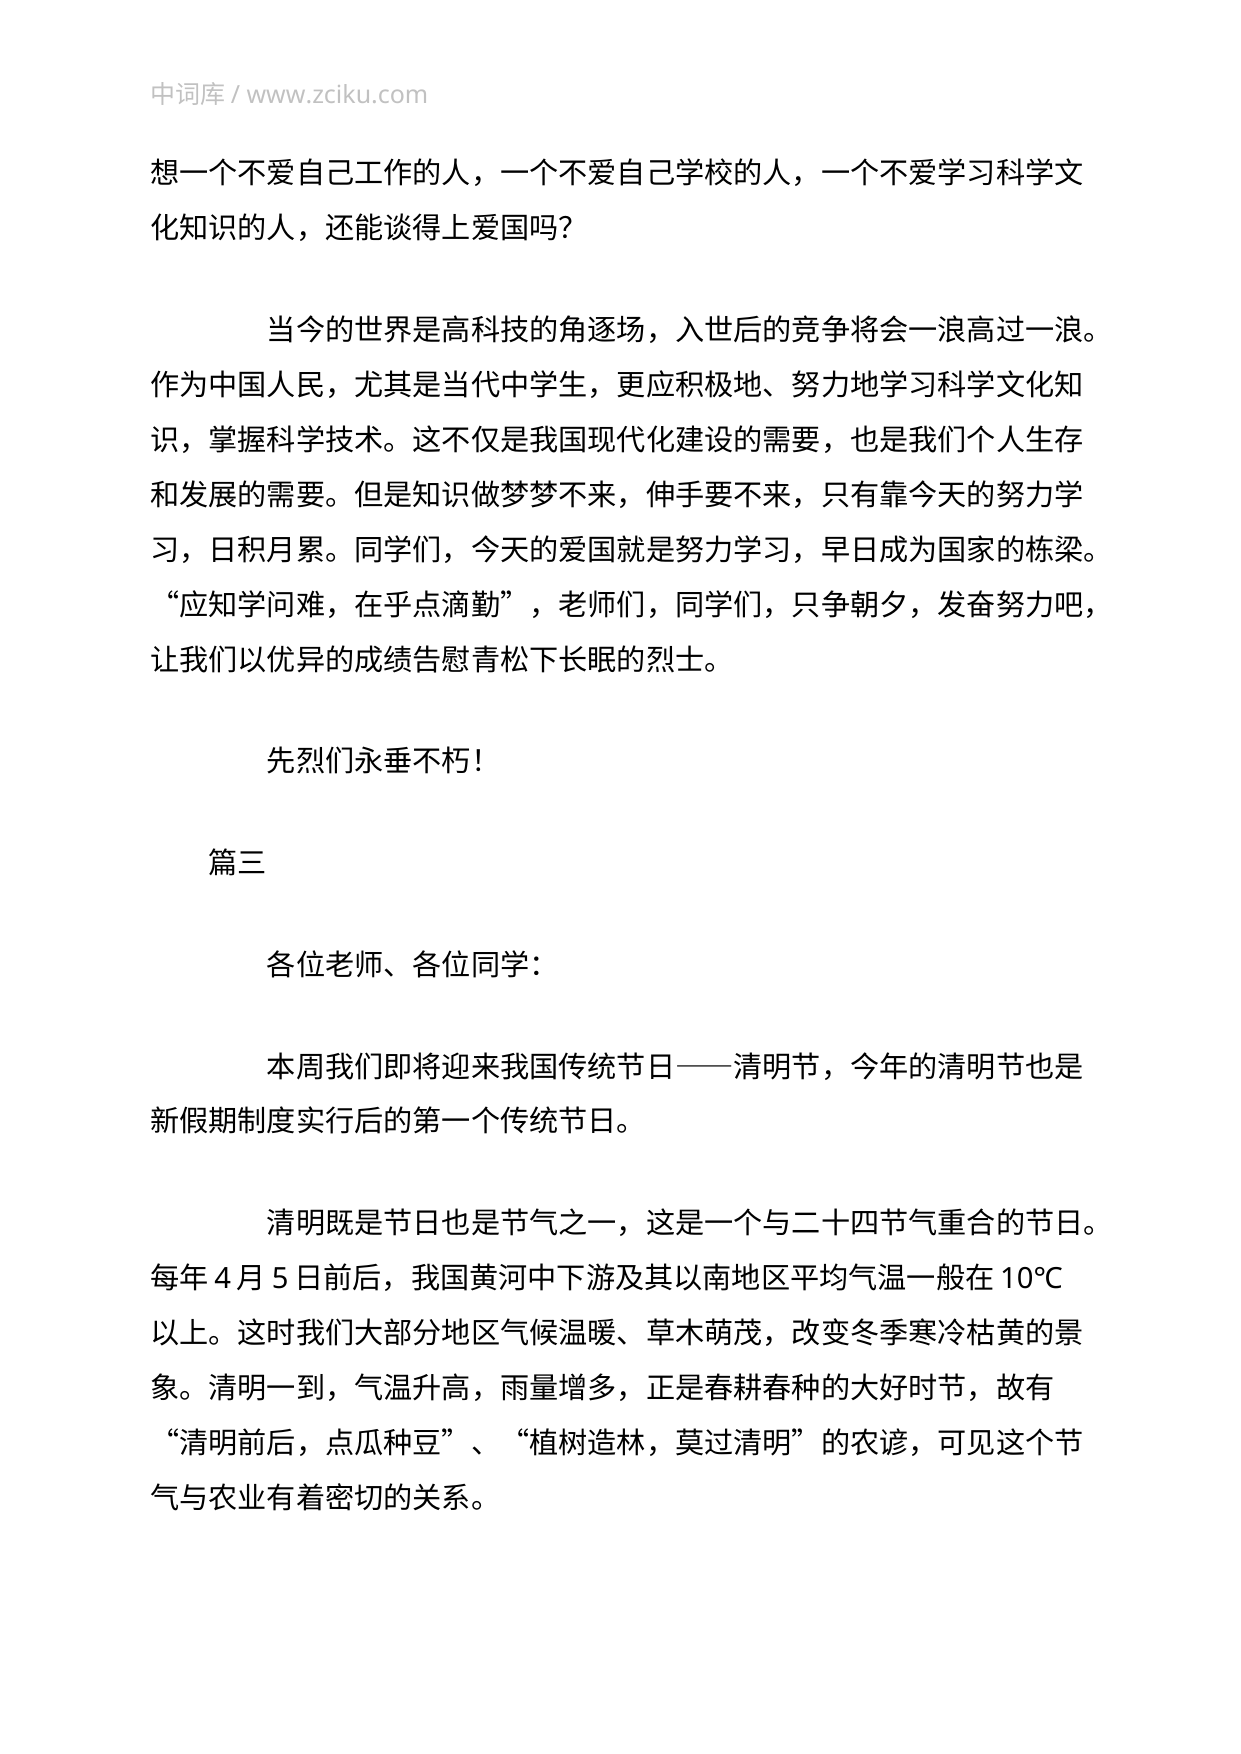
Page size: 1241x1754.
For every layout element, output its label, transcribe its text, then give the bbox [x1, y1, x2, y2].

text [150, 150, 1090, 247]
text 本周我们即将迎来我国传统节日——清明节，今年的清明节也是新假期制度实行后的第一个传统节日。 [150, 1043, 1090, 1140]
text 清明既是节日也是节气之一，这是一个与二十四节气重合的节日。每年4月5日前后，我国黄河中下游及其以南地区平均气温一般在10℃以上。这时我们大部分地区气候温暖、草木萌茂，改变冬季寒冷枯黄的景象。清明一到，气温升高，雨量增多，正是春耕春种的大好时节，故有“清明前后，点瓜种豆”、“植树造林，莫过清明”的农谚，可见这个节气与农业有着密切的关系。 [150, 1200, 1090, 1517]
text 各位老师、各位同学： [150, 941, 1090, 984]
text 先烈们永垂不朽！ [150, 738, 1090, 780]
text 当今的世界是高科技的角逐场，入世后的竞争将会一浪高过一浪。作为中国人民，尤其是当代中学生，更应积极地、努力地学习科学文化知识，掌握科学技术。这不仅是我国现代化建设的需要，也是我们个人生存和发展的需要。但是知识做梦梦不来，伸手要不来，只有靠今天的努力学习，日积月累。同学们，今天的爱国就是努力学习，早日成为国家的栋梁。“应知学问难，在乎点滴勤”，老师们，同学们，只争朝夕，发奋努力吧，让我们以优异的成绩告慰青松下长眠的烈士。 [150, 307, 1090, 678]
text 篇三 [150, 839, 1090, 882]
